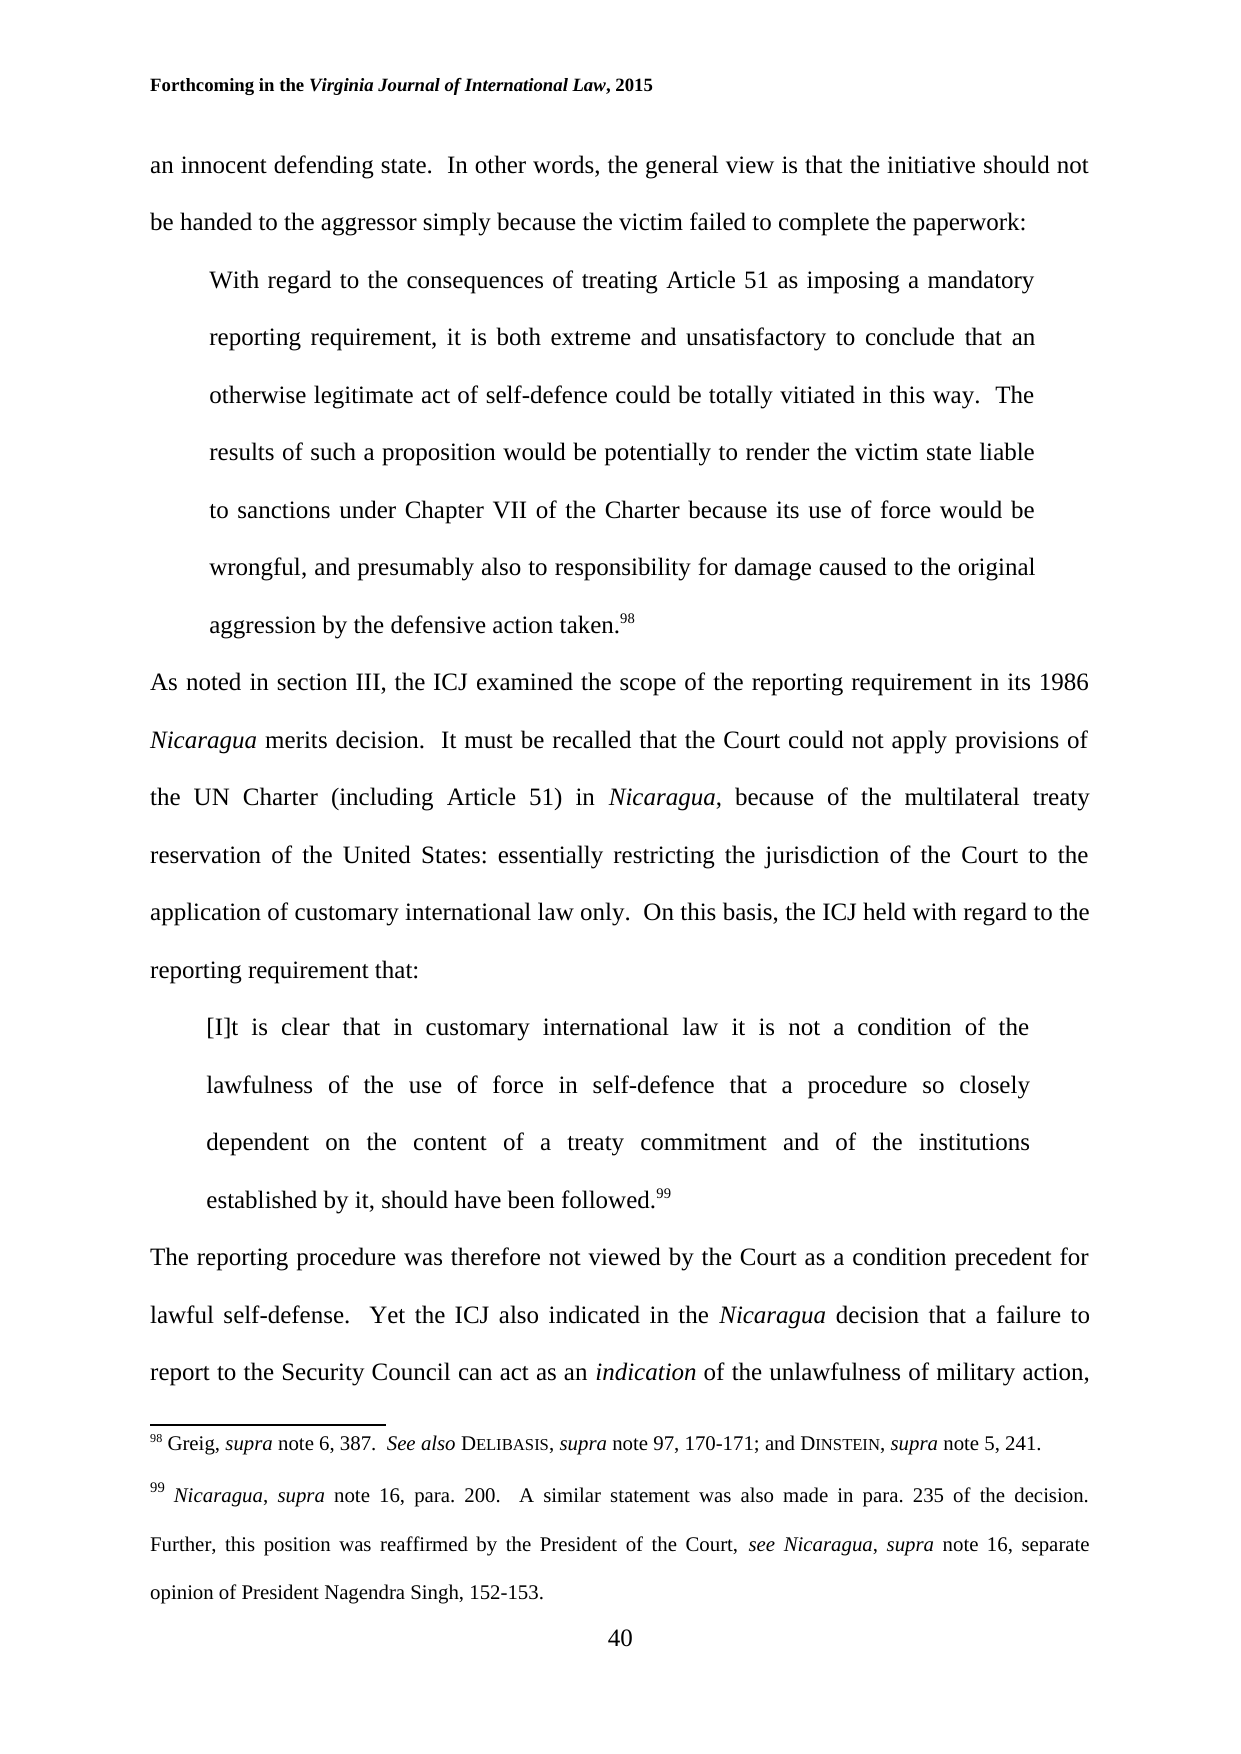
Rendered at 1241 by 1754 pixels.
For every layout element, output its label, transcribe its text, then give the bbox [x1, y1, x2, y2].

text As noted in section III, the ICJ examined the scope of the reporting requirement in its 1986 Nicaragua merits decision. It must be recalled that the Court could not apply provisions of the UN Charter (including Article 51) in Nicaragua, because of the multilateral treaty reservation of the United States: essentially restricting the jurisdiction of the Court to the application of customary international law only. On this basis, the ICJ held with regard to the reporting requirement that: [150, 667, 1090, 984]
text With regard to the consequences of treating Article 51 as imposing a mandatory reporting requirement, it is both extreme and unsatisfactory to conclude that an otherwise legitimate act of self-defence could be totally vitiated in this way. The results of such a proposition would be potentially to render the victim state liable to sanctions under Chapter VII of the Charter because its use of force would be wrongful, and presumably also to responsibility for damage caused to the original aggression by the defensive action taken. [209, 265, 1036, 639]
text Yet in spite of the apparently mandatory wording in Article 51, a majority of writers today take the view that a failure to report does not mean that an otherwise lawful action in self-defense becomes unlawful. This is primarily on the basis that such a conclusion would lead to the legitimization of an armed attack merely due to a procedural failure on the part of an innocent defending state. In other words, the general view is that the initiative should not be handed to the aggressor simply because the victim failed to complete the paperwork: [150, 150, 1090, 236]
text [150, 1242, 1090, 1386]
text [I]t is clear that in customary international law it is not a condition of the lawfulness of the use of force in self-defence that a procedure so closely dependent on the content of a treaty commitment and of the institutions established by it, should have been followed. [206, 1012, 1031, 1214]
